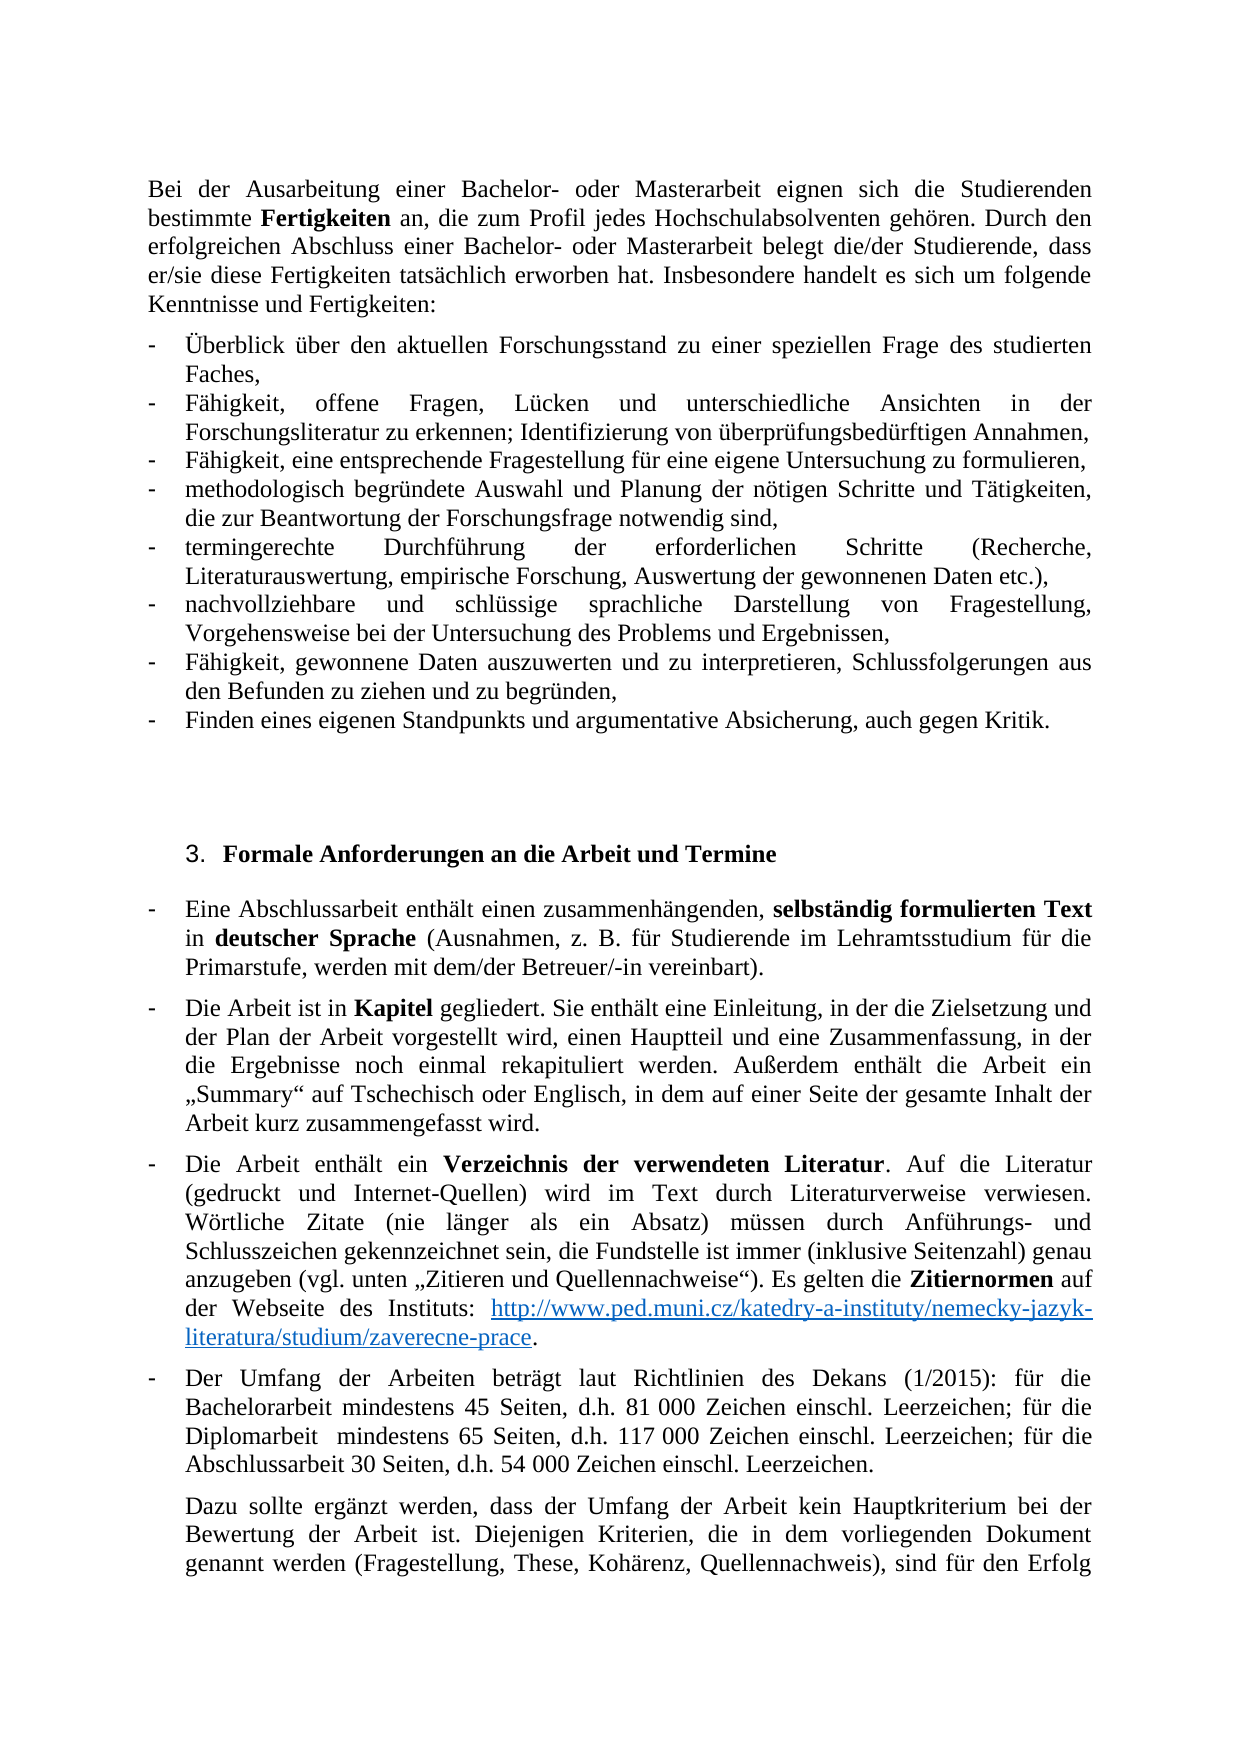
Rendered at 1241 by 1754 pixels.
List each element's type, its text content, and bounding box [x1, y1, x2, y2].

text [185, 1491, 1093, 1577]
list termingerechte Durchführung der erforderlichen Schritte (Recherche, Literaturauswertung, empirische Forschung, Auswertung der gewonnenen Daten etc.), [148, 532, 1093, 589]
list Die Arbeit ist in Kapitel gegliedert. Sie enthält eine Einleitung, in der die Zielsetzung und der Plan der Arbeit vorgestellt wird, einen Hauptteil und eine Zusammenfassung, in der die Ergebnisse noch einmal rekapituliert werden. Außerdem enthält die Arbeit ein „Summary“ auf Tschechisch oder Englisch, in dem auf einer Seite der gesamte Inhalt der Arbeit kurz zusammengefasst wird. [148, 993, 1093, 1137]
list Die Arbeit enthält ein Verzeichnis der verwendeten Literatur. Auf die Literatur (gedruckt und Internet-Quellen) wird im Text durch Literaturverweise verwiesen. Wörtliche Zitate (nie länger als ein Absatz) müssen durch Anführungs- und Schlusszeichen gekennzeichnet sein, die Fundstelle ist immer (inklusive Seitenzahl) genau anzugeben (vgl. unten „Zitieren und Quellennachweise“). Es gelten die Zitiernormen auf der Webseite des Instituts: http://www.ped.muni.cz/katedry-a-instituty/nemecky-jazyk-literatura/studium/zaverecne-prace. [148, 1149, 1093, 1351]
list Formale Anforderungen an die Arbeit und Termine [185, 839, 1093, 868]
text Bei der Ausarbeitung einer Bachelor- oder Masterarbeit eignen sich die Studierenden bestimmte Fertigkeiten an, die zum Profil jedes Hochschulabsolventen gehören. Durch den erfolgreichen Abschluss einer Bachelor- oder Masterarbeit belegt die/der Studierende, dass er/sie diese Fertigkeiten tatsächlich erworben hat. Insbesondere handelt es sich um folgende Kenntnisse und Fertigkeiten: [148, 174, 1093, 318]
list Finden eines eigenen Standpunkts und argumentative Absicherung, auch gegen Kritik. [148, 705, 1093, 733]
list nachvollziehbare und schlüssige sprachliche Darstellung von Fragestellung, Vorgehensweise bei der Untersuchung des Problems und Ergebnissen, [148, 589, 1093, 647]
list Fähigkeit, offene Fragen, Lücken und unterschiedliche Ansichten in der Forschungsliteratur zu erkennen; Identifizierung von überprüfungsbedürftigen Annahmen, [148, 388, 1093, 445]
list methodologisch begründete Auswahl und Planung der nötigen Schritte und Tätigkeiten, die zur Beantwortung der Forschungsfrage notwendig sind, [148, 474, 1093, 532]
list Fähigkeit, eine entsprechende Fragestellung für eine eigene Untersuchung zu formulieren, [148, 445, 1093, 474]
list Fähigkeit, gewonnene Daten auszuwerten und zu interpretieren, Schlussfolgerungen aus den Befunden zu ziehen und zu begründen, [148, 647, 1093, 705]
list Eine Abschlussarbeit enthält einen zusammenhängenden, selbständig formulierten Text in deutscher Sprache (Ausnahmen, z. B. für Studierende im Lehramtsstudium für die Primarstufe, werden mit dem/der Betreuer/-in vereinbart). [148, 894, 1093, 981]
list Überblick über den aktuellen Forschungsstand zu einer speziellen Frage des studierten Faches, [148, 330, 1093, 388]
list Der Umfang der Arbeiten beträgt laut Richtlinien des Dekans (1/2015): für die Bachelorarbeit mindestens 45 Seiten, d.h. 81 000 Zeichen einschl. Leerzeichen; für die Diplomarbeit mindestens 65 Seiten, d.h. 117 000 Zeichen einschl. Leerzeichen; für die Abschlussarbeit 30 Seiten, d.h. 54 000 Zeichen einschl. Leerzeichen. [148, 1363, 1093, 1478]
